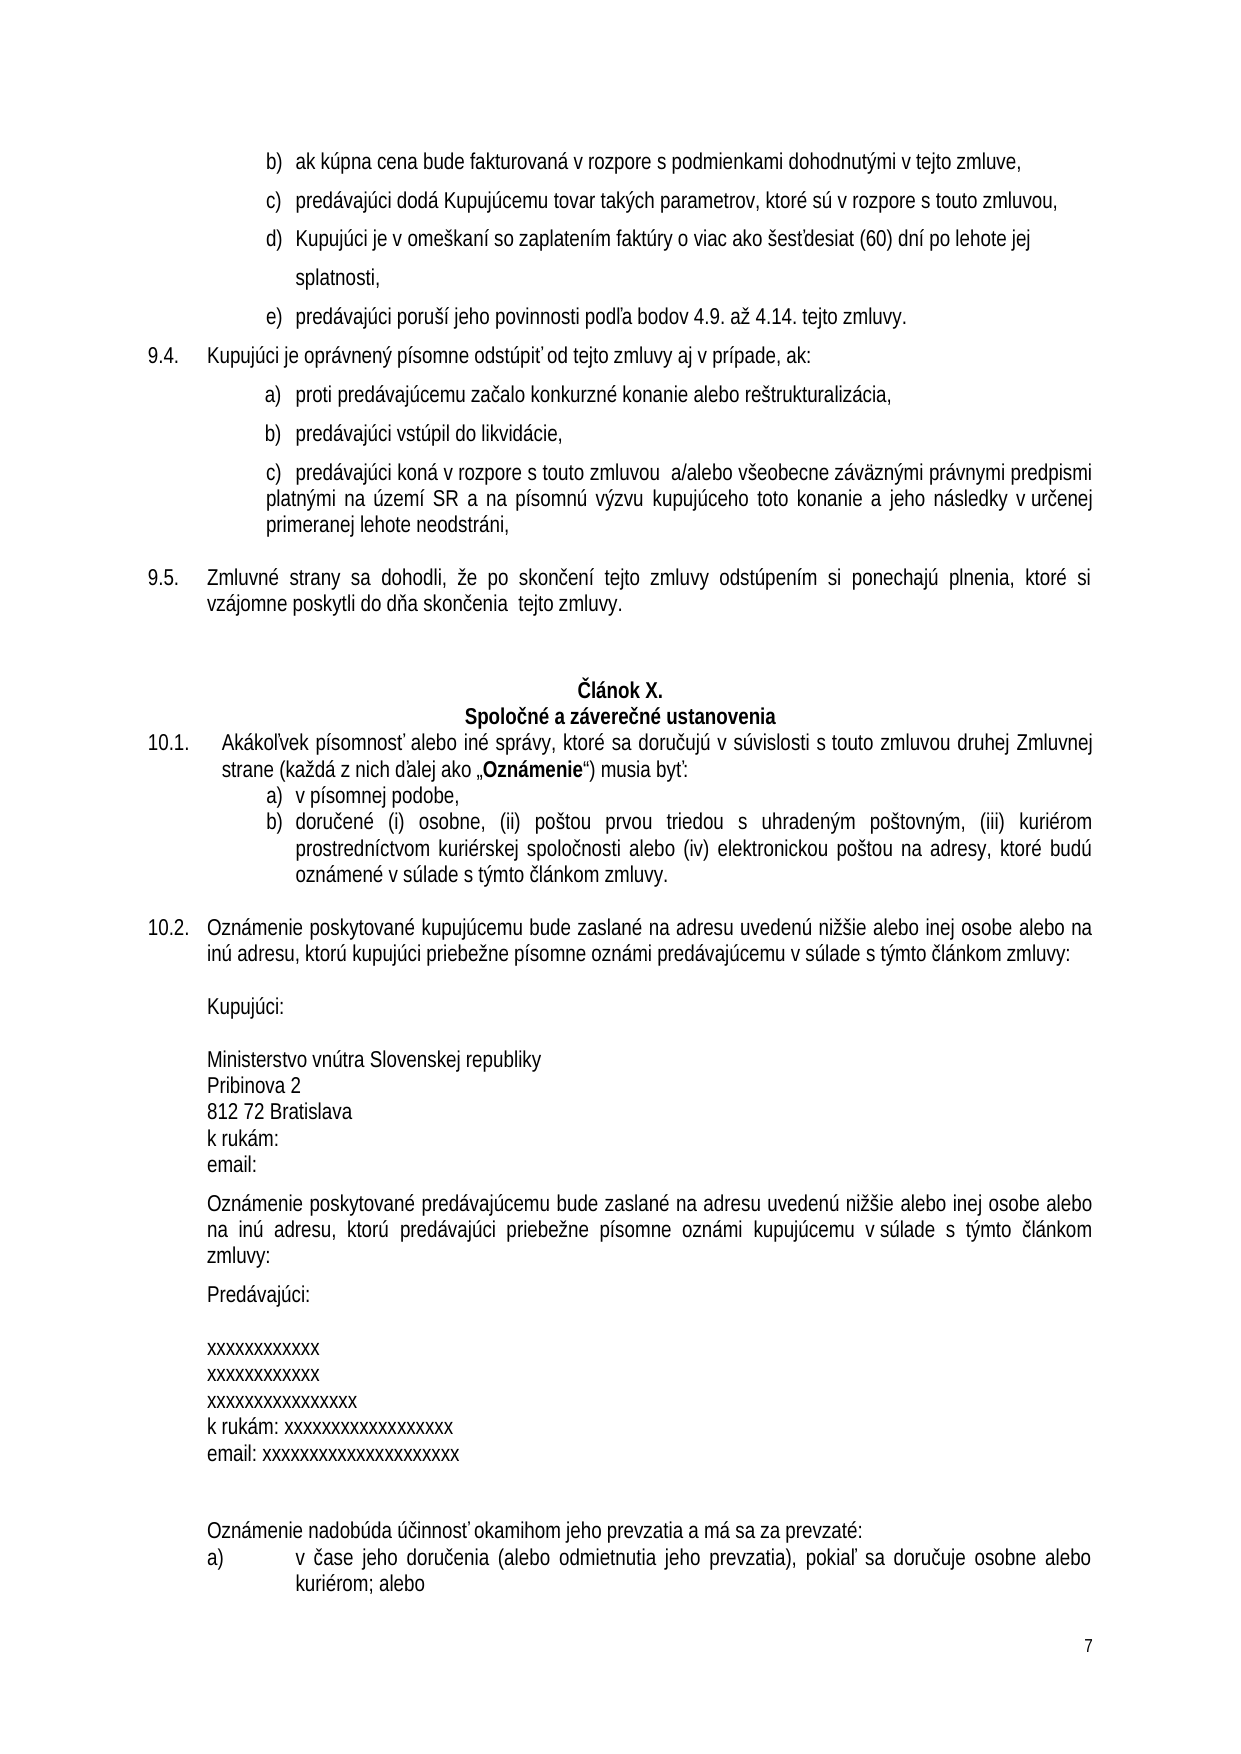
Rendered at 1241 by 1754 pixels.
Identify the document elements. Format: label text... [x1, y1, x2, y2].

list predávajúci dodá Kupujúcemu tovar takých parametrov, ktoré sú v rozpore s touto zmluvou, [266, 187, 1092, 213]
list ak kúpna cena bude fakturovaná v rozpore s podmienkami dohodnutými v tejto zmluve, [266, 148, 1092, 174]
text 812 72 Bratislava [162, 1098, 1092, 1124]
text xxxxxxxxxxxxxxxx [162, 1387, 1092, 1413]
list proti predávajúcemu začalo konkurzné konanie alebo reštrukturalizácia, [221, 381, 1092, 407]
list Zmluvné strany sa dohodli, že po skončení tejto zmluvy odstúpením si ponechajú plnenia, ktoré si vzájomne poskytli do dňa skončenia tejto zmluvy. [148, 564, 1092, 617]
text Kupujúci: [207, 993, 1092, 1019]
text Spoločné a záverečné ustanovenia [148, 703, 1092, 729]
list Kupujúci je v omeškaní so zaplatením faktúry o viac ako šesťdesiat (60) dní po lehote jej [266, 225, 1092, 252]
list Oznámenie poskytované kupujúcemu bude zaslané na adresu uvedenú nižšie alebo inej osobe alebo na inú adresu, ktorú kupujúci priebežne písomne oznámi predávajúcemu v súlade s týmto článkom zmluvy: [148, 914, 1092, 966]
list Ministerstvo vnútra Slovenskej republiky [162, 1046, 1092, 1072]
list splatnosti, [295, 264, 1092, 291]
list Predávajúci: [162, 1281, 1092, 1308]
list doručené (i) osobne, (ii) poštou prvou triedou s uhradeným poštovným, (iii) kuriérom prostredníctvom kuriérskej spoločnosti alebo (iv) elektronickou poštou na adresy, ktoré budú oznámené v súlade s týmto článkom zmluvy. [266, 808, 1092, 887]
text email: [148, 1151, 1092, 1177]
text email: xxxxxxxxxxxxxxxxxxxxx [148, 1439, 1092, 1466]
text xxxxxxxxxxxx [162, 1360, 1092, 1387]
text Oznámenie poskytované predávajúcemu bude zaslané na adresu uvedenú nižšie alebo inej osobe alebo na inú adresu, ktorú predávajúci priebežne písomne oznámi kupujúcemu v súlade s týmto článkom zmluvy: [207, 1190, 1092, 1269]
list Kupujúci je oprávnený písomne odstúpiť od tejto zmluvy aj v prípade, ak: [148, 342, 1092, 368]
text k rukám: xxxxxxxxxxxxxxxxxx [162, 1413, 1092, 1439]
list xxxxxxxxxxxx [162, 1334, 1092, 1360]
list Akákoľvek písomnosť alebo iné správy, ktoré sa doručujú v súvislosti s touto zmluvou druhej Zmluvnej strane (každá z nich ďalej ako „Oznámenie“) musia byť: [148, 729, 1092, 782]
list predávajúci vstúpil do likvidácie, [221, 420, 1092, 446]
text Článok X. [148, 677, 1092, 703]
text Pribinova 2 [162, 1072, 1092, 1098]
list v písomnej podobe, [266, 782, 1092, 808]
text k rukám: [162, 1124, 1092, 1151]
list Oznámenie nadobúda účinnosť okamihom jeho prevzatia a má sa za prevzaté: [207, 1517, 1092, 1543]
list predávajúci poruší jeho povinnosti podľa bodov 4.9. až 4.14. tejto zmluvy. [266, 303, 1092, 329]
list v čase jeho doručenia (alebo odmietnutia jeho prevzatia), pokiaľ sa doručuje osobne alebo kuriérom; alebo [207, 1543, 1092, 1596]
list predávajúci koná v rozpore s touto zmluvou a/alebo všeobecne záväznými právnymi predpismi platnými na území SR a na písomnú výzvu kupujúceho toto konanie a jeho následky v určenej primeranej lehote neodstráni, [266, 458, 1092, 538]
